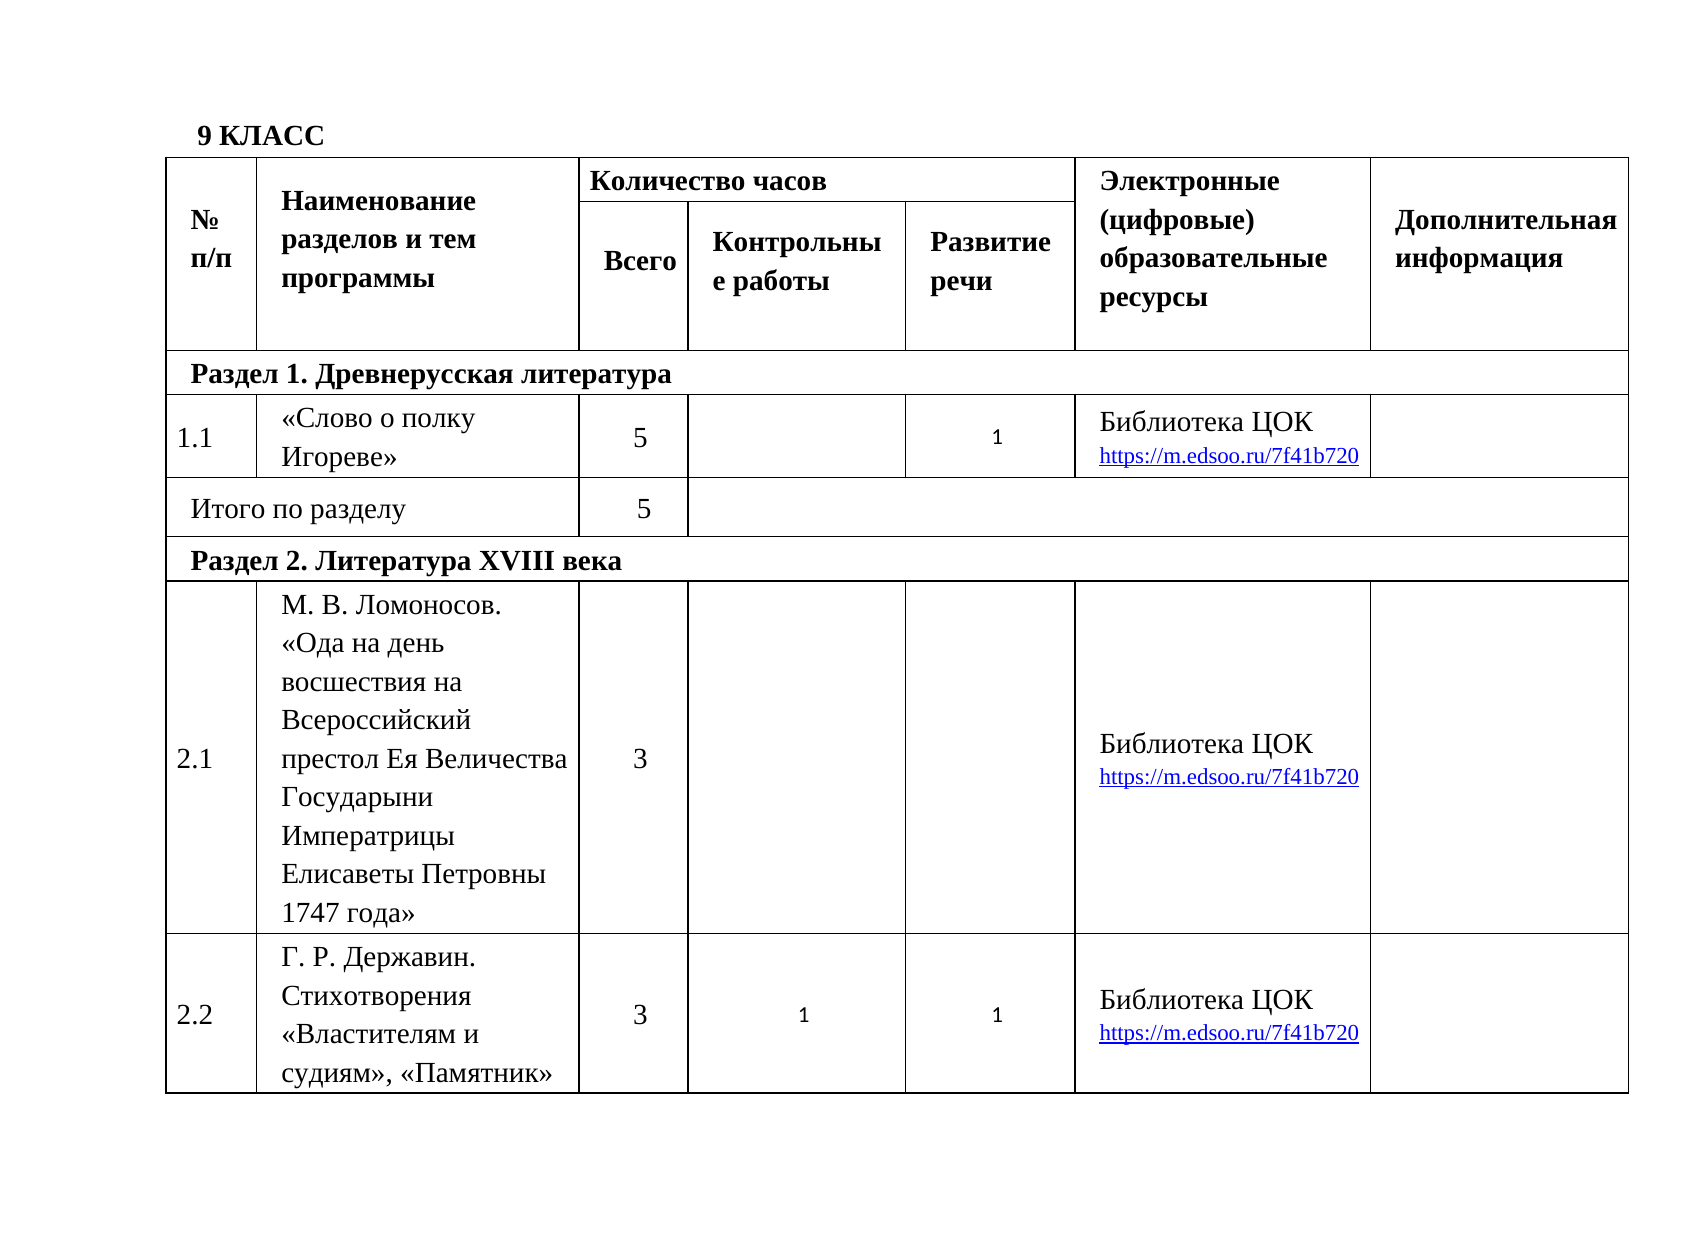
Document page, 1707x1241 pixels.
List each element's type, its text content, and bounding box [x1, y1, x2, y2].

table_cell [689, 478, 1628, 536]
table_cell 2.2 [167, 934, 256, 1092]
table_header Электронные (цифровые) образовательные ресурсы [1076, 158, 1370, 349]
table_cell 2.1 [167, 582, 256, 932]
table_header Количество часов [580, 158, 1074, 201]
table_cell 1 [906, 934, 1074, 1092]
table_cell Контрольные работы [689, 202, 905, 349]
table_cell Всего [580, 202, 687, 349]
table_cell [689, 395, 905, 476]
text 9 КЛАСС [190, 118, 1618, 152]
table_cell Библиотека ЦОК https://m.edsoo.ru/7f41b720 [1076, 395, 1370, 476]
table_cell [1371, 934, 1628, 1092]
table_cell Итого по разделу [167, 478, 578, 536]
table_cell 5 [580, 395, 687, 476]
table_cell [689, 582, 905, 932]
table_header Наименование разделов и тем программы [257, 158, 578, 349]
table_header № п/п [167, 158, 256, 349]
table_cell 1 [906, 395, 1074, 476]
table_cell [1076, 934, 1370, 1092]
table_cell 3 [580, 934, 687, 1092]
table_cell «Слово о полку Игореве» [257, 395, 578, 476]
table_header Дополнительная информация [1371, 158, 1628, 349]
table_cell 3 [580, 582, 687, 932]
table_cell Г. Р. Державин. Стихотворения «Властителям и судиям», «Памятник» [257, 934, 578, 1092]
table_cell 1.1 [167, 395, 256, 476]
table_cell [1076, 582, 1370, 932]
table_cell Раздел 1. Древнерусская литература [167, 351, 1628, 394]
table_cell [1371, 395, 1628, 476]
table_cell [1371, 582, 1628, 932]
table_cell Раздел 2. Литература XVIII века [167, 537, 1628, 580]
table_cell Развитие речи [906, 202, 1074, 349]
table_cell М. В. Ломоносов. «Ода на день восшествия на Всероссийский престол Ея Величества Государыни Императрицы Елисаветы Петровны 1747 года» [257, 582, 578, 932]
table_cell 5 [580, 478, 687, 536]
table_cell 1 [689, 934, 905, 1092]
table_cell [906, 582, 1074, 932]
